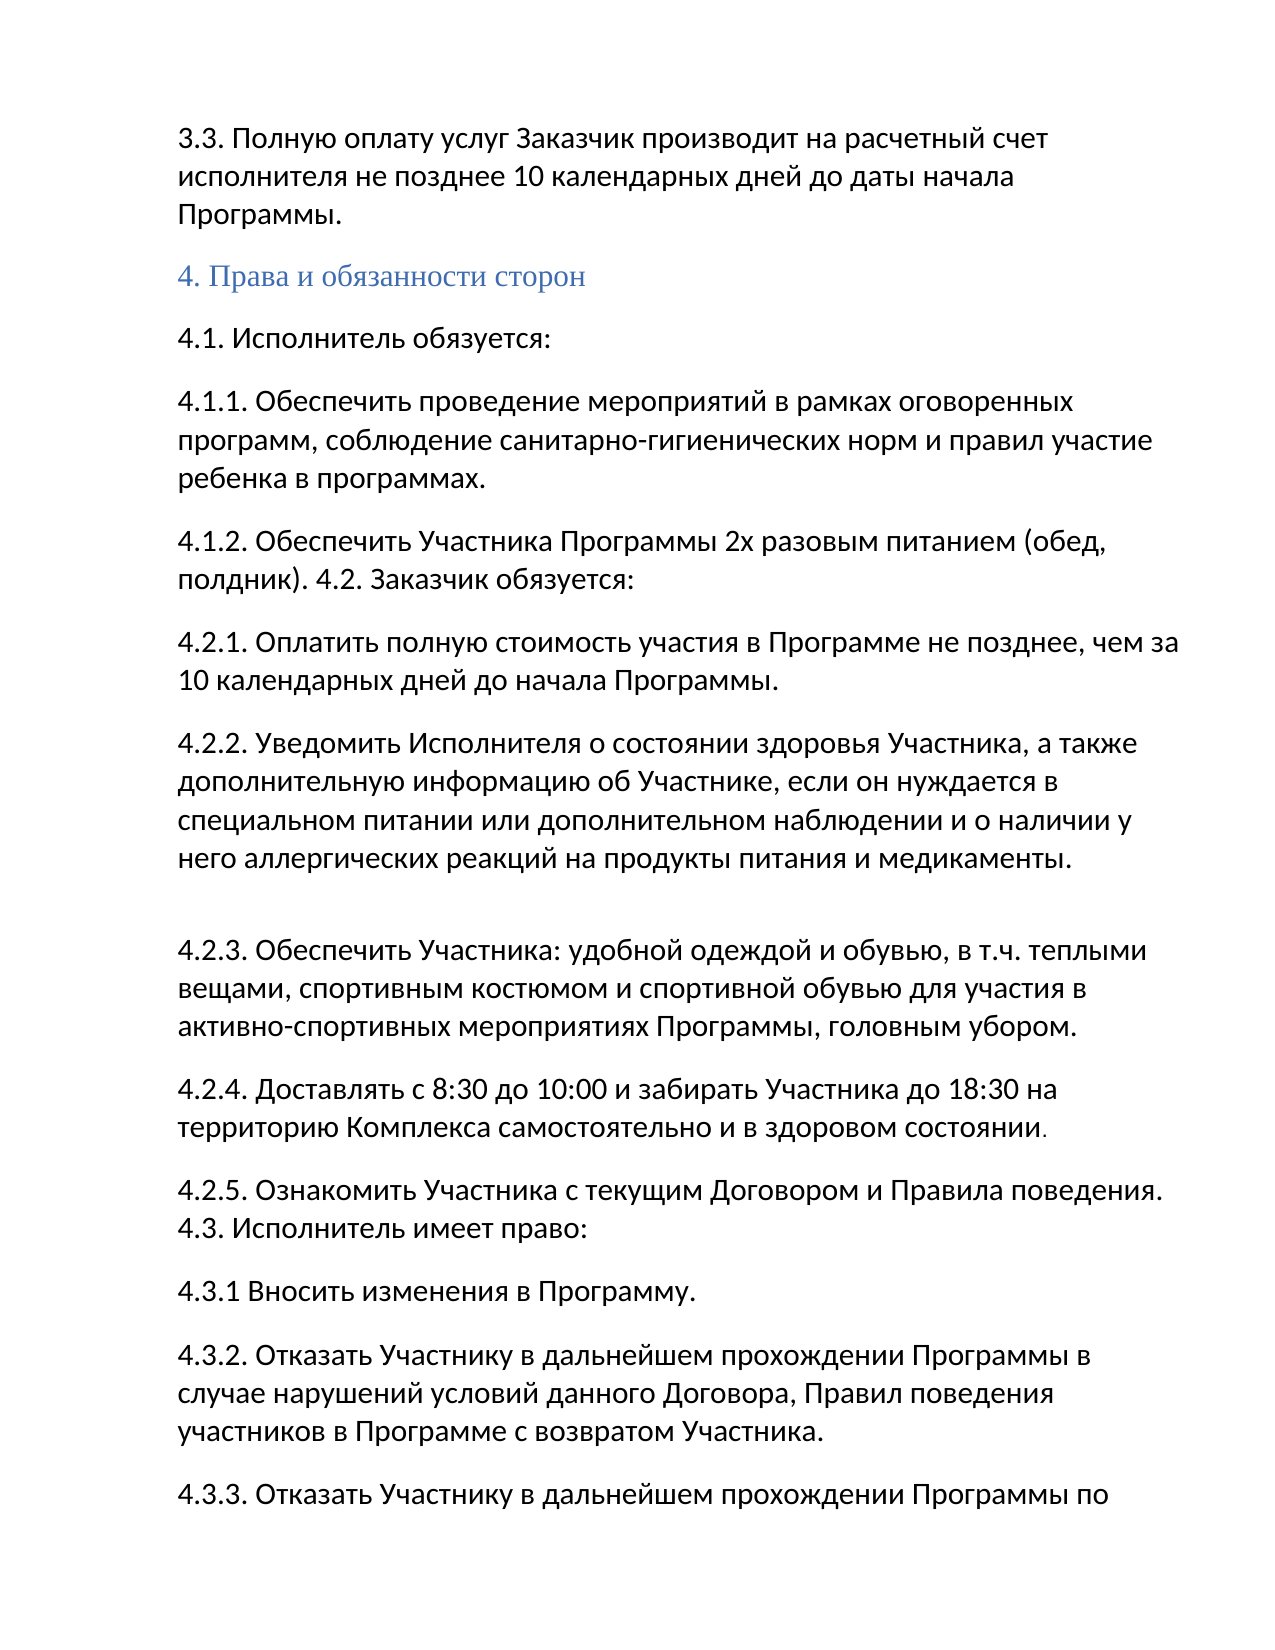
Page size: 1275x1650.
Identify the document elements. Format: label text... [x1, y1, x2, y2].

text 4.2.3. Обеспечить Участника: удобной одеждой и обувью, в т.ч. теплыми вещами, cпортивным костюмом и спортивной обувью для участия в активно-спортивных мероприятиях Программы, головным убором. [177, 930, 1186, 1044]
text 4.2.2. Уведомить Исполнителя о состоянии здоровья Участника, а также дополнительную информацию об Участнике, если он нуждается в специальном питании или дополнительном наблюдении и о наличии у него аллергических реакций на продукты питания и медикаменты. [177, 723, 1186, 876]
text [177, 1474, 1186, 1512]
text 4.1.2. Обеспечить Участника Программы 2х разовым питанием (обед, полдник). 4.2. Заказчик обязуется: [177, 521, 1186, 597]
text 4.1. Исполнитель обязуется: [177, 318, 1186, 357]
text 4.2.4. Доставлять с 8:30 до 10:00 и забирать Участника до 18:30 на территорию Комплекса самостоятельно и в здоровом состоянии. [177, 1069, 1186, 1145]
text 4.2.5. Ознакомить Участника с текущим Договором и Правила поведения. 4.3. Исполнитель имеет право: [177, 1170, 1186, 1247]
text 3.3. Полную оплату услуг Заказчик производит на расчетный счет исполнителя не позднее 10 календарных дней до даты начала Программы. [177, 118, 1186, 232]
text 4.1.1. Обеспечить проведение мероприятий в рамках оговоренных программ, соблюдение санитарно-гигиенических норм и правил участие ребенка в программах. [177, 382, 1186, 496]
text 4.3.2. Отказать Участнику в дальнейшем прохождении Программы в случае нарушений условий данного Договора, Правил поведения участников в Программе с возвратом Участника. [177, 1335, 1186, 1449]
text 4. Права и обязанности сторон [177, 257, 1186, 293]
text 4.2.1. Оплатить полную стоимость участия в Программе не позднее, чем за 10 календарных дней до начала Программы. [177, 622, 1186, 698]
text 4.3.1 Вносить изменения в Программу. [177, 1272, 1186, 1310]
